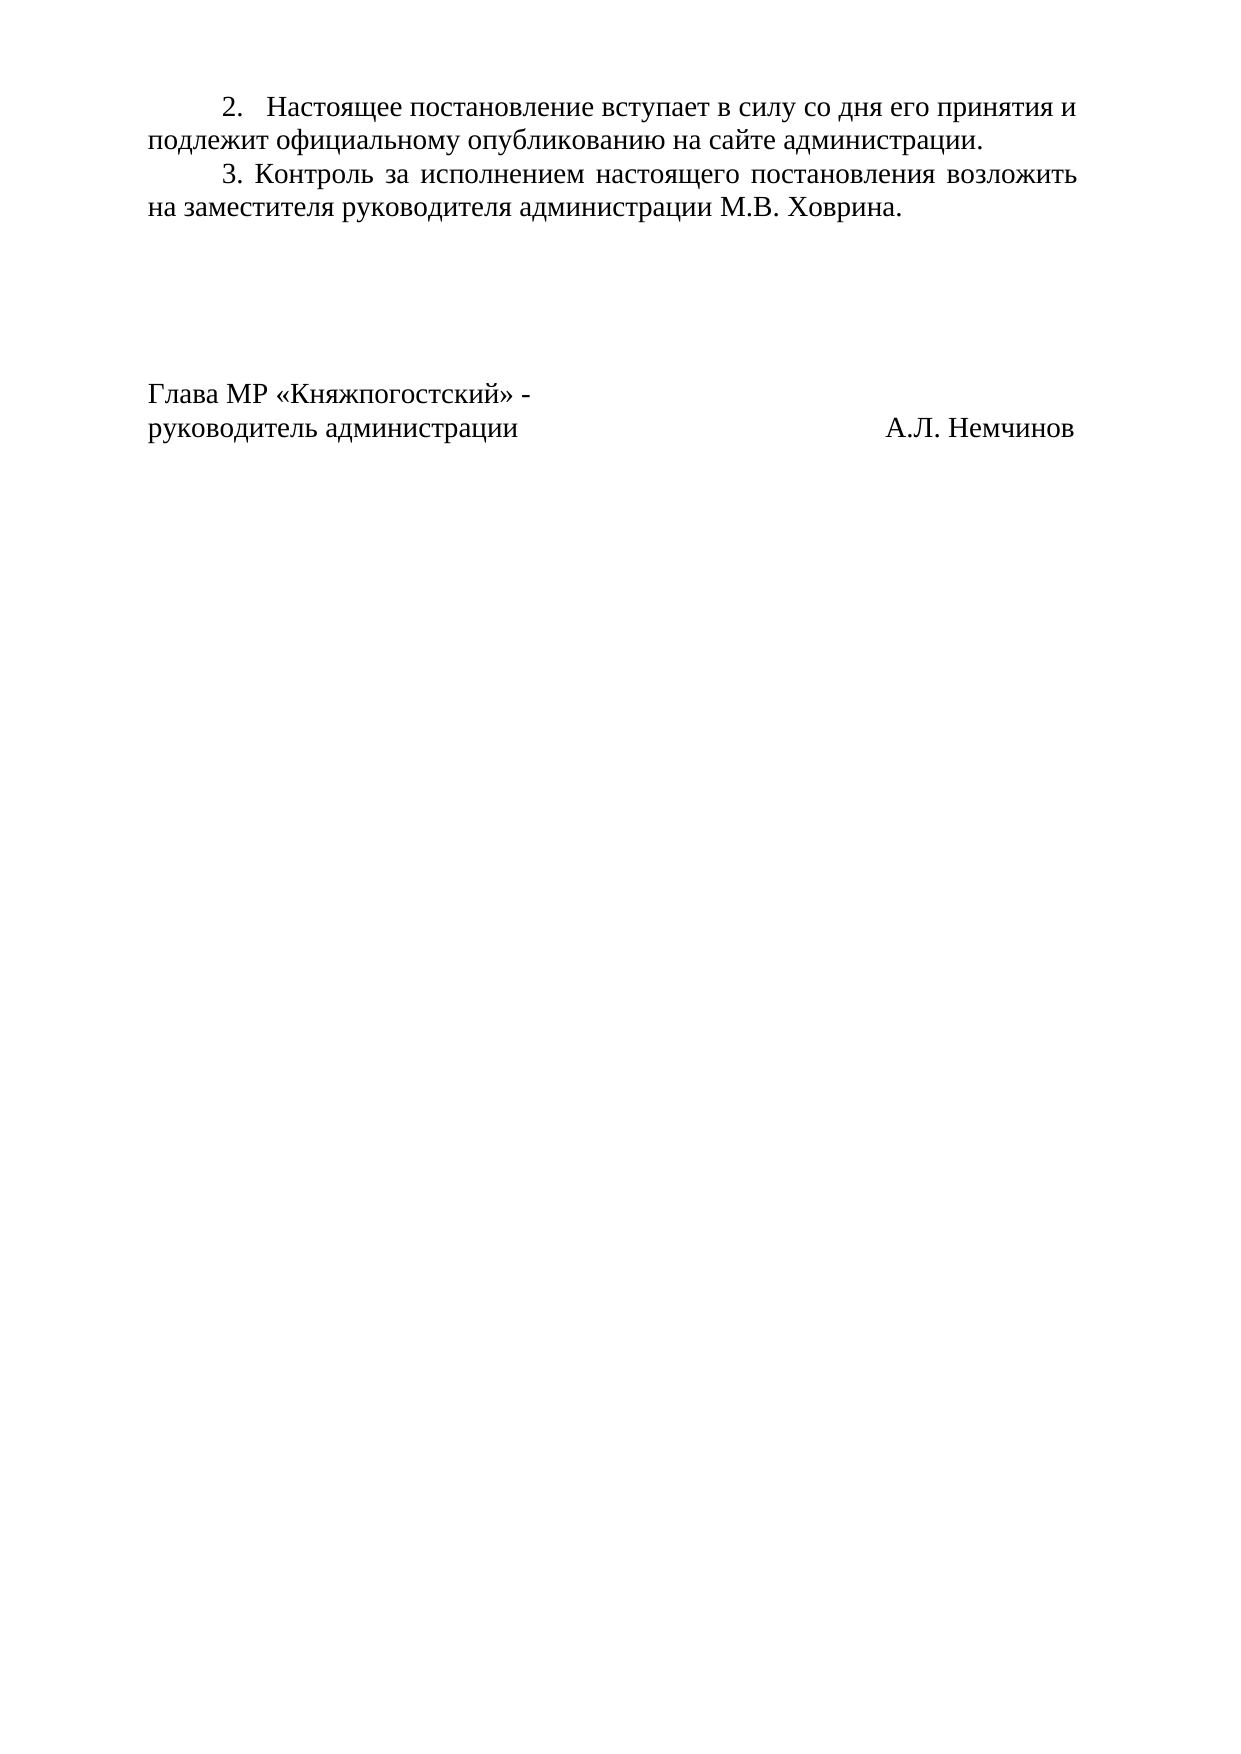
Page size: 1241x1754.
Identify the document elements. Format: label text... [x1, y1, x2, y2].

text 3. Контроль за исполнением настоящего постановления возложить на заместителя руководителя администрации М.В. Ховрина. [148, 156, 1078, 223]
text руководитель администрации А.Л. Немчинов [148, 410, 1078, 443]
text Глава МР «Княжпогостский» - [148, 376, 1078, 410]
text 2. Настоящее постановление вступает в силу со дня его принятия и подлежит официальному опубликованию на сайте администрации. [148, 89, 1078, 156]
